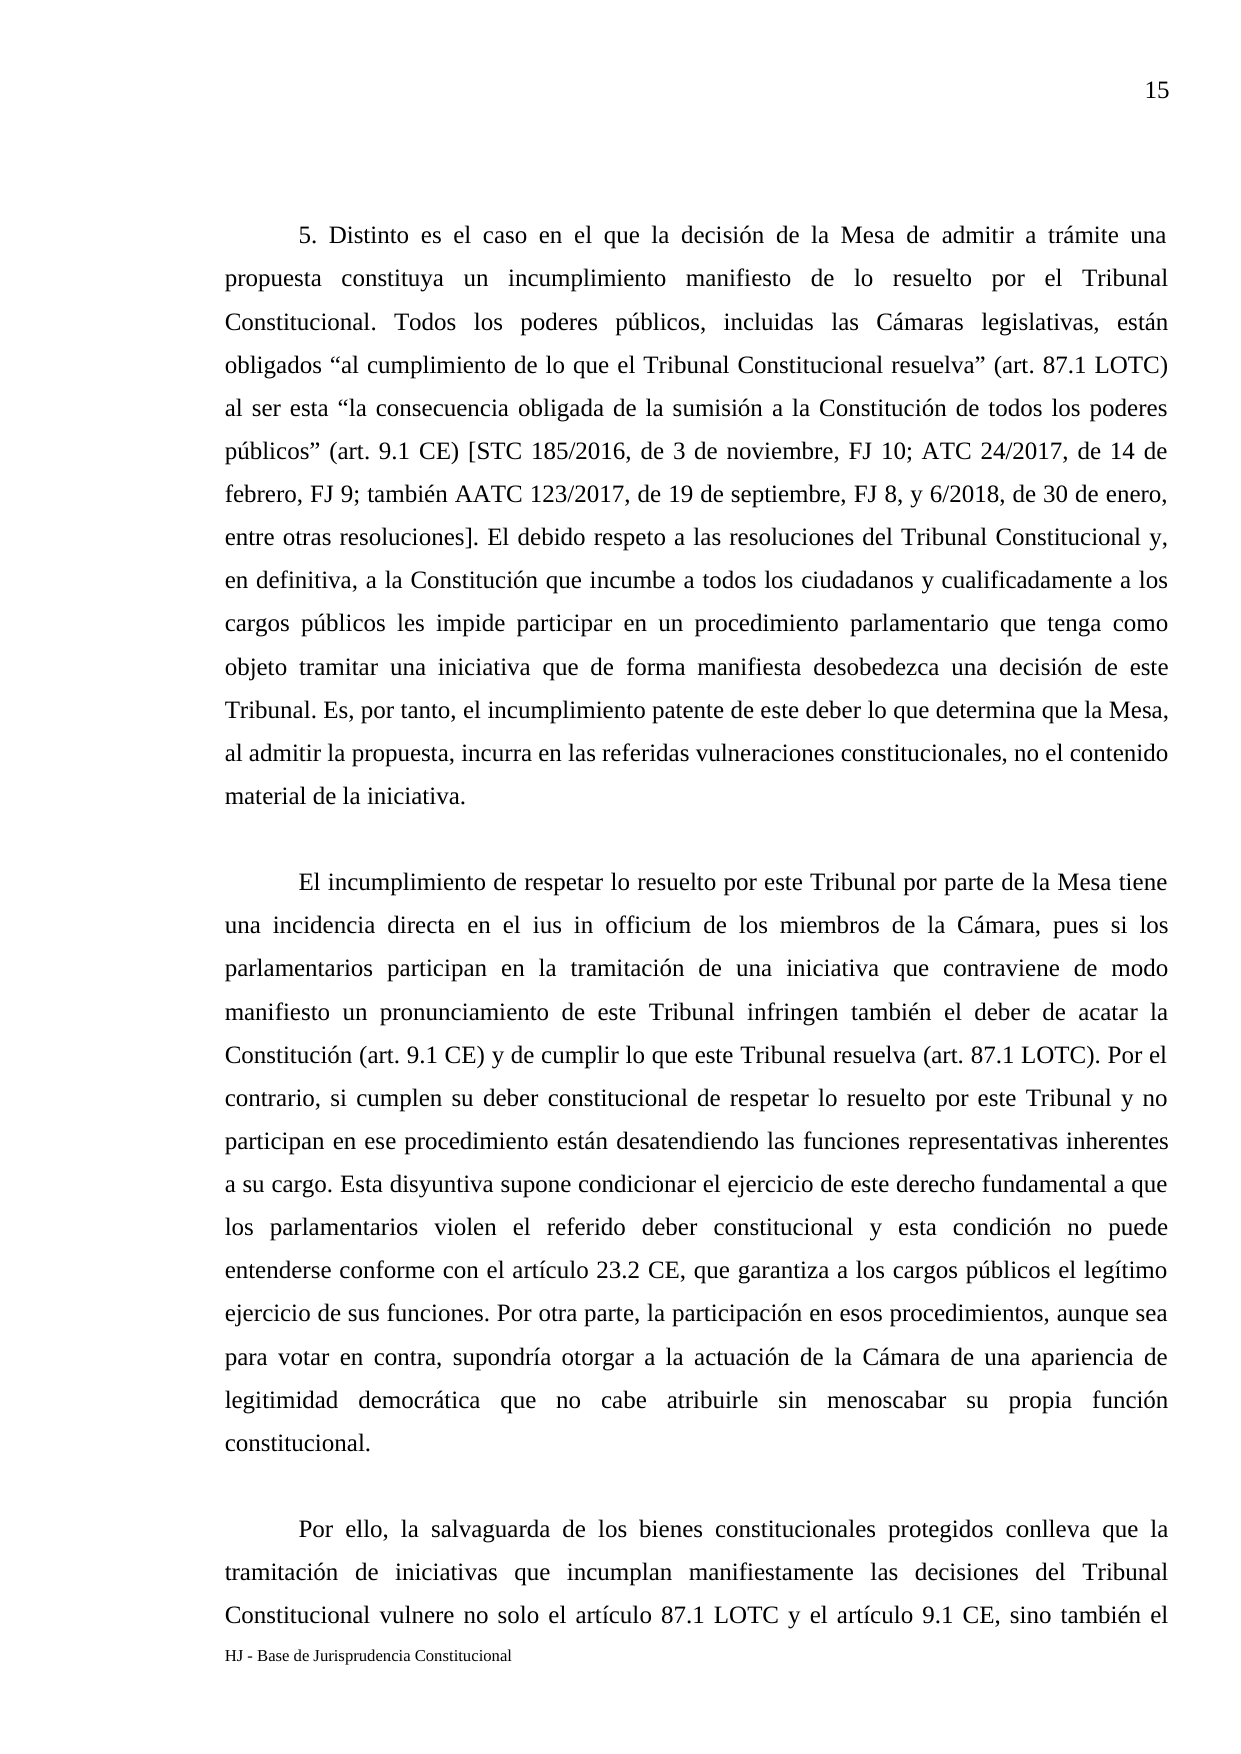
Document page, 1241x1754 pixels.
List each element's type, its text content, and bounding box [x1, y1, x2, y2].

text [224, 1514, 1169, 1629]
text El incumplimiento de respetar lo resuelto por este Tribunal por parte de la Mesa tiene una incidencia directa en el ius in officium de los miembros de la Cámara, pues si los parlamentarios participan en la tramitación de una iniciativa que contraviene de modo manifiesto un pronunciamiento de este Tribunal infringen también el deber de acatar la Constitución (art. 9.1 CE) y de cumplir lo que este Tribunal resuelva (art. 87.1 LOTC). Por el contrario, si cumplen su deber constitucional de respetar lo resuelto por este Tribunal y no participan en ese procedimiento están desatendiendo las funciones representativas inherentes a su cargo. Esta disyuntiva supone condicionar el ejercicio de este derecho fundamental a que los parlamentarios violen el referido deber constitucional y esta condición no puede entenderse conforme con el artículo 23.2 CE, que garantiza a los cargos públicos el legítimo ejercicio de sus funciones. Por otra parte, la participación en esos procedimientos, aunque sea para votar en contra, supondría otorgar a la actuación de la Cámara de una apariencia de legitimidad democrática que no cabe atribuirle sin menoscabar su propia función constitucional. [224, 867, 1169, 1457]
text 5. Distinto es el caso en el que la decisión de la Mesa de admitir a trámite una propuesta constituya un incumplimiento manifiesto de lo resuelto por el Tribunal Constitucional. Todos los poderes públicos, incluidas las Cámaras legislativas, están obligados “al cumplimiento de lo que el Tribunal Constitucional resuelva” (art. 87.1 LOTC) al ser esta “la consecuencia obligada de la sumisión a la Constitución de todos los poderes públicos” (art. 9.1 CE) [STC 185/2016, de 3 de noviembre, FJ 10; ATC 24/2017, de 14 de febrero, FJ 9; también AATC 123/2017, de 19 de septiembre, FJ 8, y 6/2018, de 30 de enero, entre otras resoluciones]. El debido respeto a las resoluciones del Tribunal Constitucional y, en definitiva, a la Constitución que incumbe a todos los ciudadanos y cualificadamente a los cargos públicos les impide participar en un procedimiento parlamentario que tenga como objeto tramitar una iniciativa que de forma manifiesta desobedezca una decisión de este Tribunal. Es, por tanto, el incumplimiento patente de este deber lo que determina que la Mesa, al admitir la propuesta, incurra en las referidas vulneraciones constitucionales, no el contenido material de la iniciativa. [224, 220, 1169, 810]
